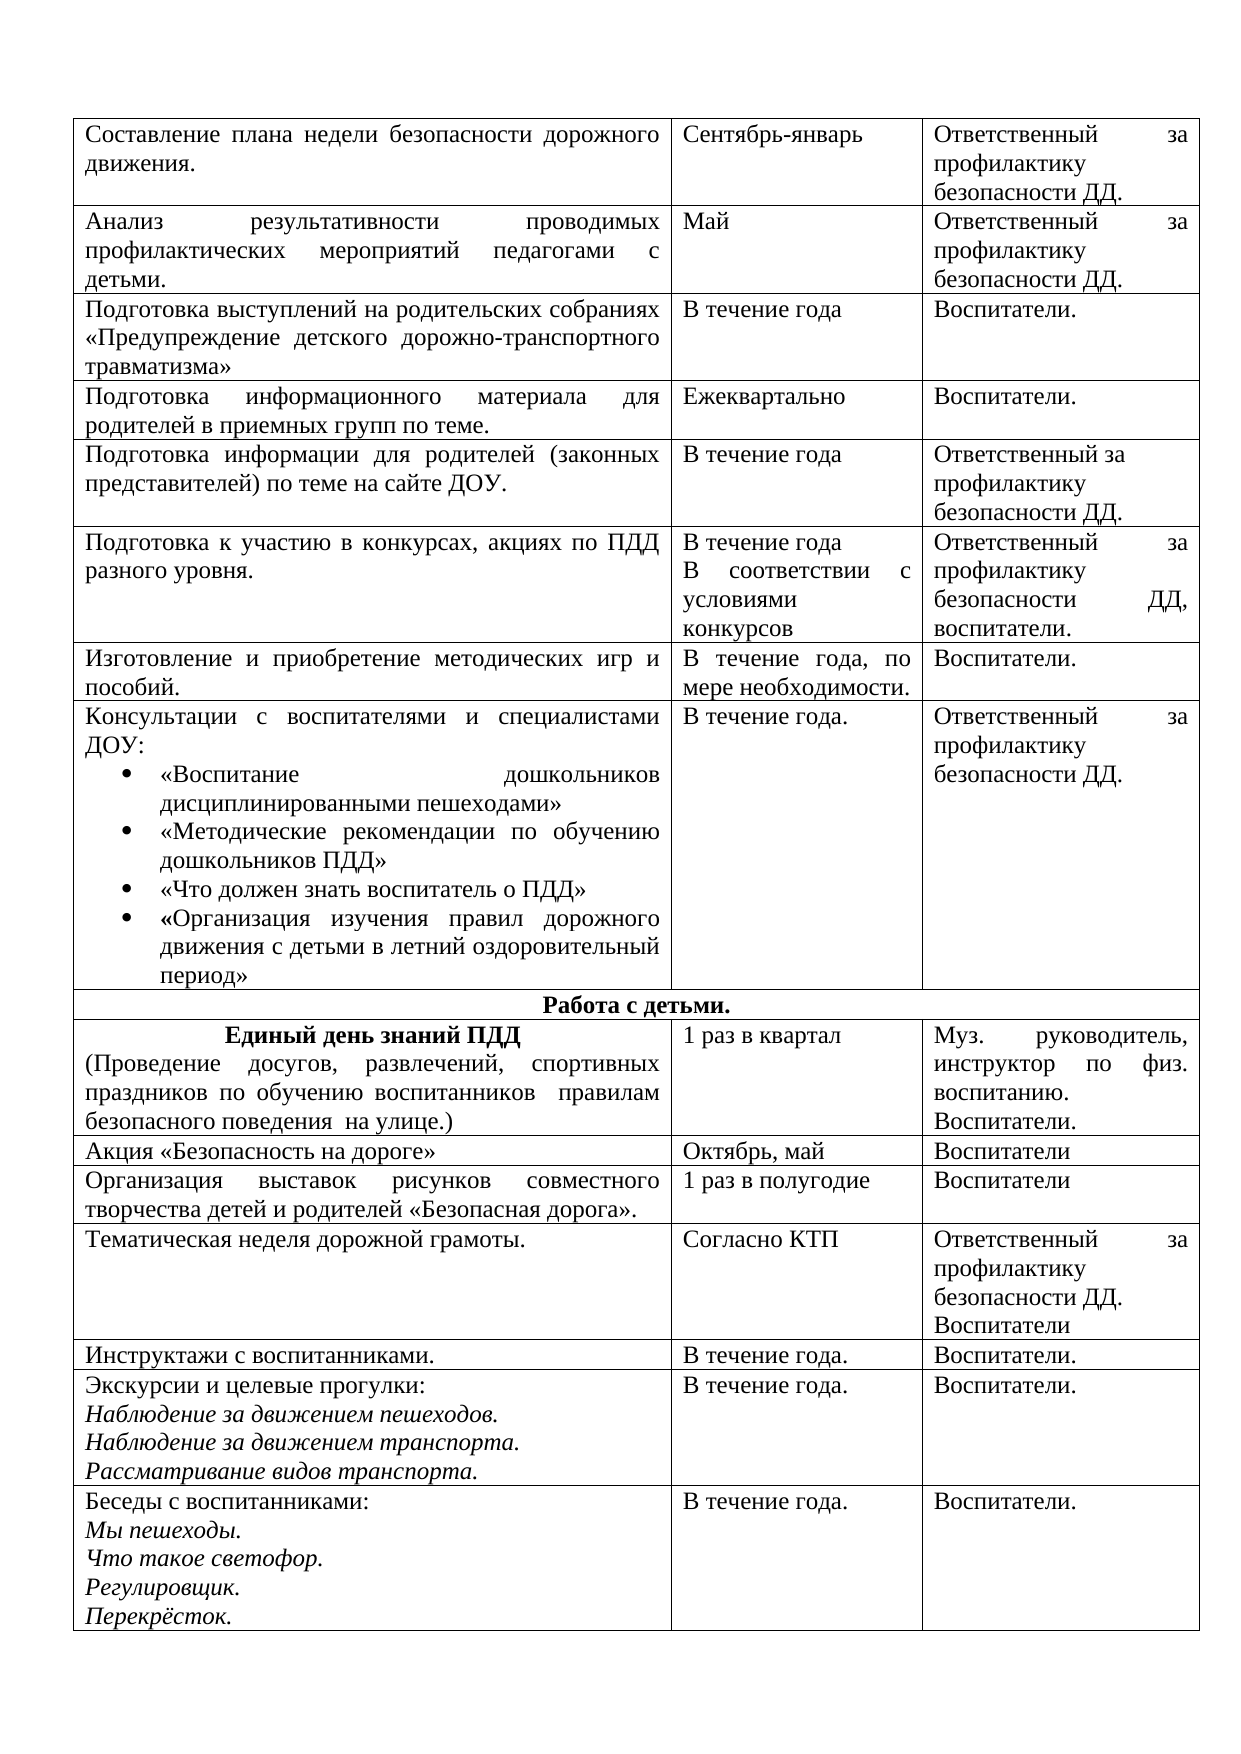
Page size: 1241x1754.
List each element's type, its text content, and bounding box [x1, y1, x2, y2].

table_cell Организация выставок рисунков совместного творчества детей и родителей «Безопасная дорога». [74, 1166, 671, 1223]
table_cell В течение года. [672, 701, 922, 989]
table_cell В течение года. [672, 1340, 922, 1369]
table_cell Ответственный за профилактику безопасности ДД, воспитатели. [923, 527, 1199, 642]
table_cell Воспитатели. [923, 643, 1199, 700]
table_cell Муз. руководитель, инструктор по физ. воспитанию. Воспитатели. [923, 1020, 1199, 1135]
table_cell Подготовка выступлений на родительских собраниях «Предупреждение детского дорожно-транспортного травматизма» [74, 294, 671, 380]
table_cell Воспитатели. [923, 294, 1199, 380]
table_cell Сентябрь-январь [672, 119, 922, 205]
table_cell В течение года. [672, 1486, 922, 1630]
table_cell Работа с детьми. [74, 990, 1199, 1019]
table_cell Ежеквартально [672, 381, 922, 438]
table_cell Воспитатели. [923, 1370, 1199, 1485]
table_cell 1 раз в полугодие [672, 1166, 922, 1223]
table_cell В течение года В соответствии с условиями конкурсов [672, 527, 922, 642]
table_cell Октябрь, май [672, 1136, 922, 1164]
table_cell Ответственный за профилактику безопасности ДД. Воспитатели [923, 1224, 1199, 1339]
table_cell Подготовка информации для родителей (законных представителей) по теме на сайте ДОУ. [74, 440, 671, 526]
table_cell Консультации с воспитателями и специалистами ДОУ: «Воспитание дошкольников дисциплинированными пешеходами» «Методические рекомендации по обучению дошкольников ПДД» «Что должен знать воспитатель о ПДД» «Организация изучения правил дорожного движения с детьми в летний оздоровительный период» [74, 701, 671, 989]
table_cell Подготовка информационного материала для родителей в приемных групп по теме. [74, 381, 671, 438]
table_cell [74, 1486, 671, 1630]
table_cell Воспитатели. [923, 1486, 1199, 1630]
table_cell В течение года [672, 294, 922, 380]
table_cell Воспитатели. [923, 1340, 1199, 1369]
table_cell Ответственный за профилактику безопасности ДД. [923, 701, 1199, 989]
table_cell Воспитатели. [923, 381, 1199, 438]
table_cell В течение года, по мере необходимости. [672, 643, 922, 700]
table_cell В течение года. [672, 1370, 922, 1485]
table_cell В течение года [672, 440, 922, 526]
table_cell Анализ результативности проводимых профилактических мероприятий педагогами с детьми. [74, 206, 671, 293]
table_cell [923, 206, 1199, 293]
table_cell Тематическая неделя дорожной грамоты. [74, 1224, 671, 1339]
table_cell Подготовка к участию в конкурсах, акциях по ПДД разного уровня. [74, 527, 671, 642]
table_cell Акция «Безопасность на дороге» [74, 1136, 671, 1164]
table_cell Воспитатели [923, 1136, 1199, 1164]
table_cell Май [672, 206, 922, 293]
table_cell Ответственный за профилактику безопасности ДД. [923, 440, 1199, 526]
table_cell 1 раз в квартал [672, 1020, 922, 1135]
table_cell Изготовление и приобретение методических игр и пособий. [74, 643, 671, 700]
table_cell Воспитатели [923, 1166, 1199, 1223]
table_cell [923, 119, 1199, 205]
table_cell Инструктажи с воспитанниками. [74, 1340, 671, 1369]
table_cell Составление плана недели безопасности дорожного движения. [74, 119, 671, 205]
table_cell Экскурсии и целевые прогулки: Наблюдение за движением пешеходов. Наблюдение за движением транспорта. Рассматривание видов транспорта. [74, 1370, 671, 1485]
table_cell Согласно КТП [672, 1224, 922, 1339]
table_cell Единый день знаний ПДД (Проведение досугов, развлечений, спортивных праздников по обучению воспитанников правилам безопасного поведения на улице.) [74, 1020, 671, 1135]
